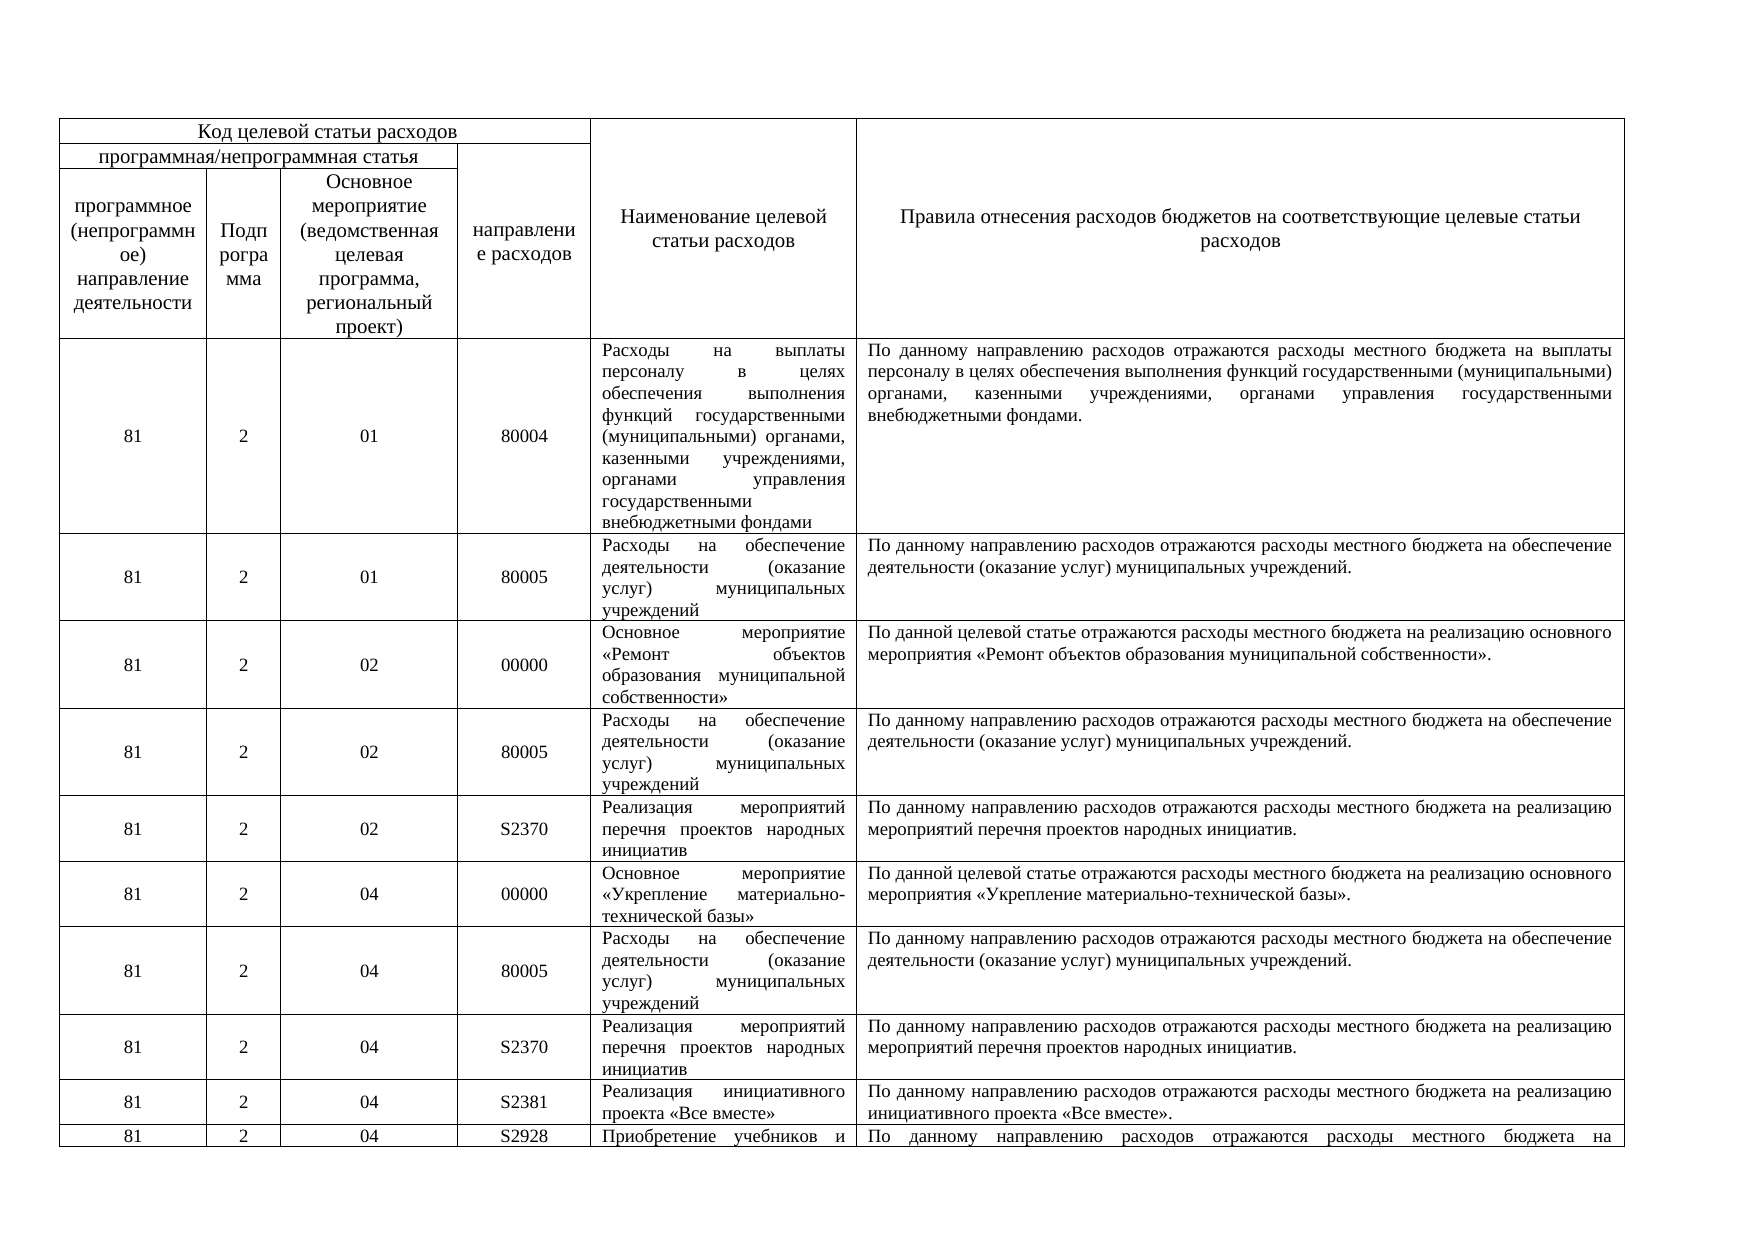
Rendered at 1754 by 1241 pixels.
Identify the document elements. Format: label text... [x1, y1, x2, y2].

table_cell 81 [60, 534, 206, 620]
table_cell 2 [207, 1015, 280, 1079]
table_cell 81 [60, 927, 206, 1013]
table_cell Реализация мероприятий перечня проектов народных инициатив [591, 796, 856, 861]
table_cell Основное мероприятие (ведомственная целевая программа, региональный проект) [281, 169, 457, 338]
table_cell 04 [281, 1080, 457, 1123]
table_cell Реализация инициативного проекта «Все вместе» [591, 1080, 856, 1123]
table_cell 04 [281, 1015, 457, 1079]
table_cell 01 [281, 534, 457, 620]
table_cell Подпрограмма [207, 169, 280, 338]
table_cell S2928 [458, 1125, 590, 1146]
table_cell Расходы на выплаты персоналу в целях обеспечения выполнения функций государственными (муниципальными) органами, казенными учреждениями, органами управления государственными внебюджетными фондами [591, 339, 856, 533]
table_cell 81 [60, 796, 206, 861]
table_cell По данной целевой статье отражаются расходы местного бюджета на реализацию основного мероприятия «Укрепление материально-технической базы». [857, 862, 1624, 926]
table_cell 2 [207, 709, 280, 795]
table_header Правила отнесения расходов бюджетов на соответствующие целевые статьи расходов [857, 119, 1624, 338]
table_cell программная/непрограммная статья [60, 144, 457, 168]
table_cell 81 [60, 339, 206, 533]
table_cell По данному направлению расходов отражаются расходы местного бюджета на обеспечение деятельности (оказание услуг) муниципальных учреждений. [857, 534, 1624, 620]
table_cell 04 [281, 862, 457, 926]
table_cell 2 [207, 621, 280, 707]
table_cell S2370 [458, 1015, 590, 1079]
table_cell По данному направлению расходов отражаются расходы местного бюджета на реализацию мероприятий перечня проектов народных инициатив. [857, 1015, 1624, 1079]
table_cell По данному направлению расходов отражаются расходы местного бюджета на реализацию инициативного проекта «Все вместе». [857, 1080, 1624, 1123]
table_cell 00000 [458, 621, 590, 707]
table_cell 80004 [458, 339, 590, 533]
table_cell 81 [60, 709, 206, 795]
table_cell 02 [281, 796, 457, 861]
table_cell 2 [207, 1125, 280, 1146]
table_cell 81 [60, 621, 206, 707]
table_cell По данному направлению расходов отражаются расходы местного бюджета на выплаты персоналу в целях обеспечения выполнения функций государственными (муниципальными) органами, казенными учреждениями, органами управления государственными внебюджетными фондами. [857, 339, 1624, 533]
table_cell Основное мероприятие «Укрепление материально-технической базы» [591, 862, 856, 926]
table_cell 81 [60, 1125, 206, 1146]
table_cell S2370 [458, 796, 590, 861]
table_cell 02 [281, 621, 457, 707]
table_cell 01 [281, 339, 457, 533]
table_cell 2 [207, 927, 280, 1013]
table_cell Расходы на обеспечение деятельности (оказание услуг) муниципальных учреждений [591, 927, 856, 1013]
table_cell 2 [207, 796, 280, 861]
table_cell 02 [281, 709, 457, 795]
table_cell программное (непрограммное) направление деятельности [60, 169, 206, 338]
table_cell 80005 [458, 709, 590, 795]
table_cell По данной целевой статье отражаются расходы местного бюджета на реализацию основного мероприятия «Ремонт объектов образования муниципальной собственности». [857, 621, 1624, 707]
table_cell Расходы на обеспечение деятельности (оказание услуг) муниципальных учреждений [591, 534, 856, 620]
table_cell Основное мероприятие «Ремонт объектов образования муниципальной собственности» [591, 621, 856, 707]
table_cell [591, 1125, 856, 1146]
table_cell 81 [60, 1015, 206, 1079]
table_cell 2 [207, 534, 280, 620]
table_cell Расходы на обеспечение деятельности (оказание услуг) муниципальных учреждений [591, 709, 856, 795]
table_header Наименование целевой статьи расходов [591, 119, 856, 338]
table_cell S2381 [458, 1080, 590, 1123]
table_cell 80005 [458, 534, 590, 620]
table_cell Реализация мероприятий перечня проектов народных инициатив [591, 1015, 856, 1079]
table_cell По данному направлению расходов отражаются расходы местного бюджета на реализацию мероприятий перечня проектов народных инициатив. [857, 796, 1624, 861]
table_cell 80005 [458, 927, 590, 1013]
table_header Код целевой статьи расходов [60, 119, 590, 143]
table_cell 81 [60, 1080, 206, 1123]
table_cell направление расходов [458, 144, 590, 338]
table_cell 2 [207, 862, 280, 926]
table_cell 2 [207, 1080, 280, 1123]
table_cell 04 [281, 927, 457, 1013]
table_cell 00000 [458, 862, 590, 926]
table_cell По данному направлению расходов отражаются расходы местного бюджета на обеспечение деятельности (оказание услуг) муниципальных учреждений. [857, 927, 1624, 1013]
table_cell 04 [281, 1125, 457, 1146]
table_cell 81 [60, 862, 206, 926]
table_cell По данному направлению расходов отражаются расходы местного бюджета на обеспечение деятельности (оказание услуг) муниципальных учреждений. [857, 709, 1624, 795]
table_cell 2 [207, 339, 280, 533]
